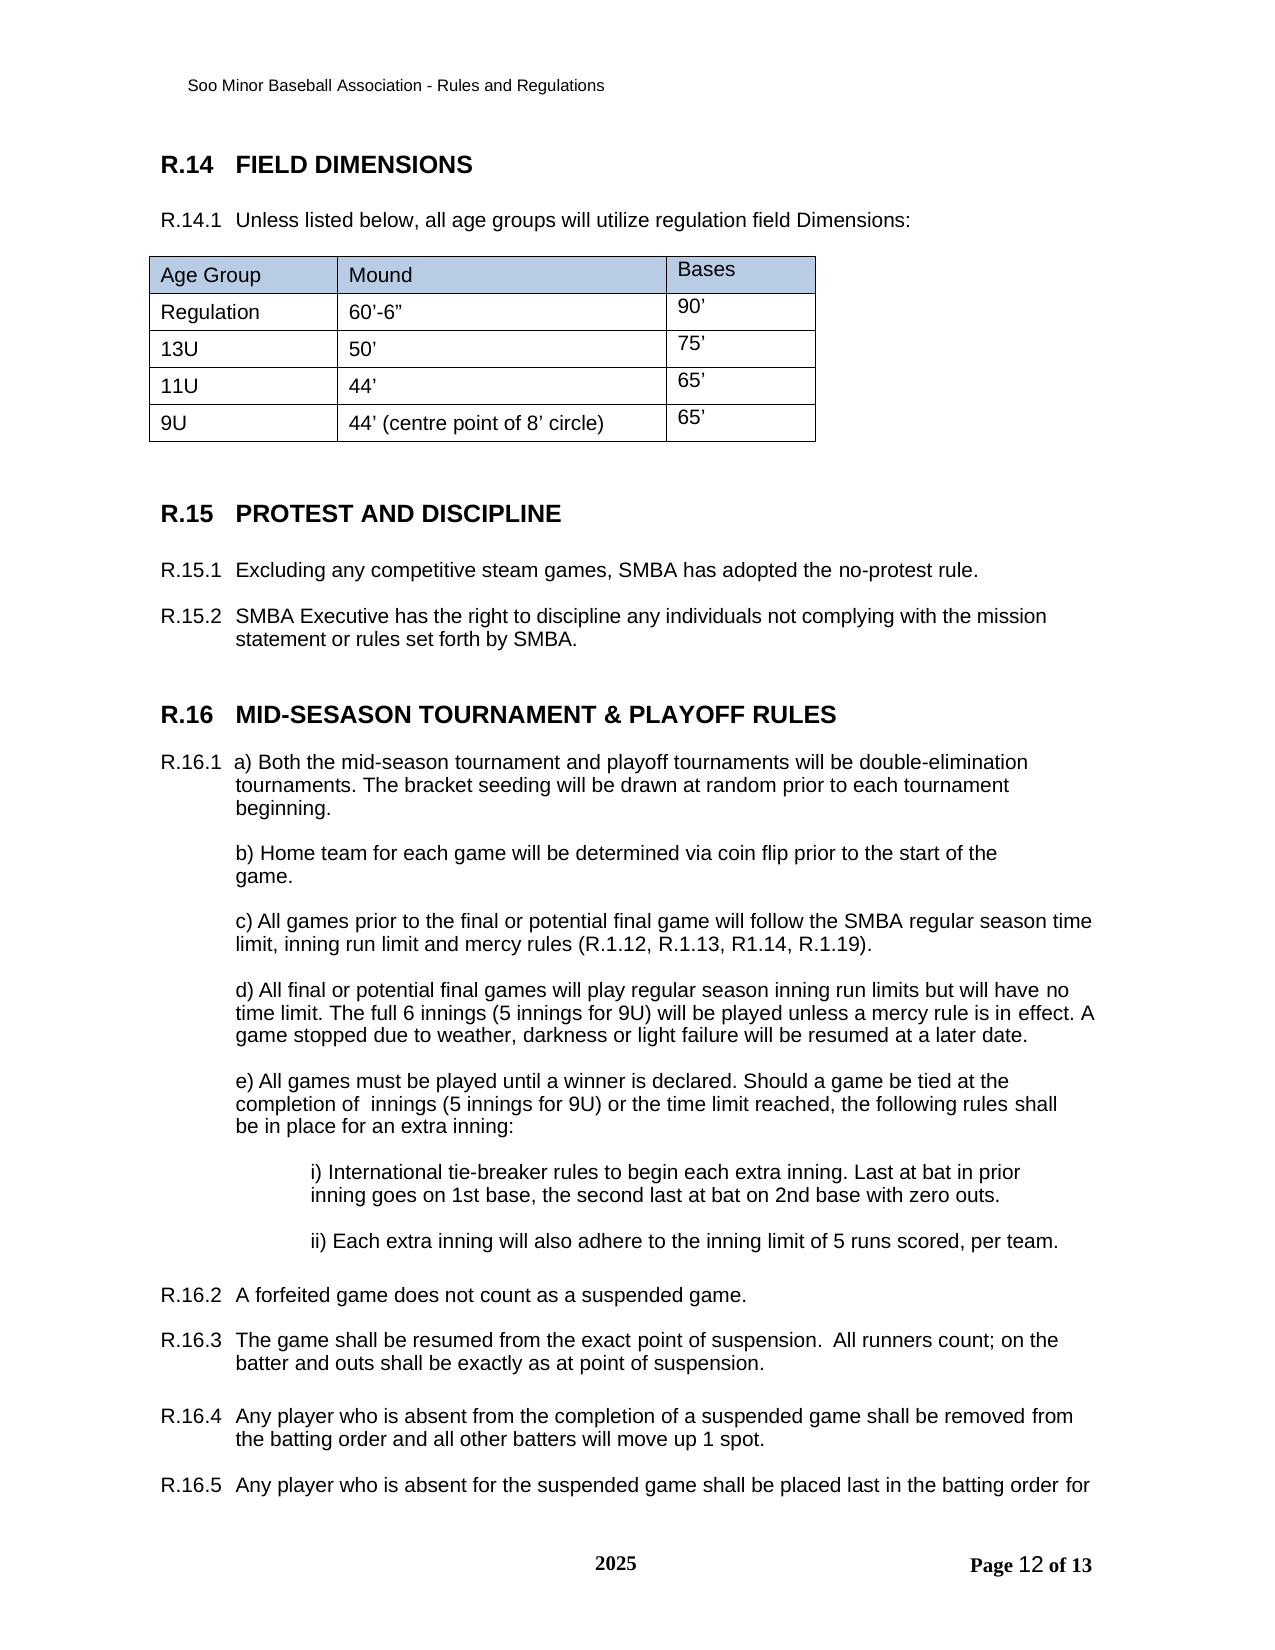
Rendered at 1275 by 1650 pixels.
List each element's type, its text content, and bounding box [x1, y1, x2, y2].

list Excluding any competitive steam games, SMBA has adopted the no-protest rule. [160, 559, 1082, 582]
list Each extra inning will also adhere to the inning limit of 5 runs scored, per team. [310, 1228, 1125, 1252]
list All games must be played until a winner is declared. Should a game be tied at the completion of innings (5 innings for 9U) or the time limit reached, the following rules shall be in place for an extra inning: [235, 1070, 1075, 1138]
list International tie-breaker rules to begin each extra inning. Last at bat in prior inning goes on 1st base, the second last at bat on 2nd base with zero outs. [310, 1161, 1076, 1206]
table_cell 90’ [667, 294, 815, 329]
table_cell 60’-6” [338, 294, 666, 329]
table_cell 44’ [338, 368, 666, 403]
list SMBA Executive has the right to discipline any individuals not complying with the mission statement or rules set forth by SMBA. [160, 606, 1082, 651]
table_header Age Group [150, 257, 337, 293]
list Home team for each game will be determined via coin flip prior to the start of the game. [235, 842, 1053, 888]
list a) Both the mid-season tournament and playoff tournaments will be double-elimination tournaments. The bracket seeding will be drawn at random prior to each tournament beginning. [160, 752, 1082, 820]
table_cell 50’ [338, 331, 666, 367]
list A forfeited game does not count as a suspended game. [160, 1282, 1125, 1306]
table_cell 9U [150, 405, 337, 441]
table_cell 75’ [667, 331, 815, 367]
subtitle FIELD DIMENSIONS [160, 150, 1125, 179]
table_header Bases [667, 257, 815, 293]
table_header Mound [338, 257, 666, 293]
table_cell 13U [150, 331, 337, 367]
table_cell 65’ [667, 405, 815, 441]
table_cell 65’ [667, 368, 815, 403]
list Any player who is absent from the completion of a suspended game shall be removed from the batting order and all other batters will move up 1 spot. [160, 1406, 1081, 1451]
list All games prior to the final or potential final game will follow the SMBA regular season time limit, inning run limit and mercy rules (R.1.12, R.1.13, R1.14, R.1.19). [235, 911, 1099, 956]
table_cell 11U [150, 368, 337, 403]
list PROTEST AND DISCIPLINE [160, 499, 1125, 528]
list All final or potential final games will play regular season inning run limits but will have no time limit. The full 6 innings (5 innings for 9U) will be played unless a mercy rule is in effect. A game stopped due to weather, darkness or light failure will be resumed at a later date. [235, 979, 1108, 1047]
table_cell 44’ (centre point of 8’ circle) [338, 405, 666, 441]
table_cell Regulation [150, 294, 337, 329]
list The game shall be resumed from the exact point of suspension. All runners count; on the batter and outs shall be exactly as at point of suspension. [160, 1329, 1113, 1375]
subtitle MID-SESASON TOURNAMENT & PLAYOFF RULES [160, 700, 1125, 729]
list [160, 1474, 1114, 1497]
list Unless listed below, all age groups will utilize regulation field Dimensions: [160, 209, 1082, 232]
